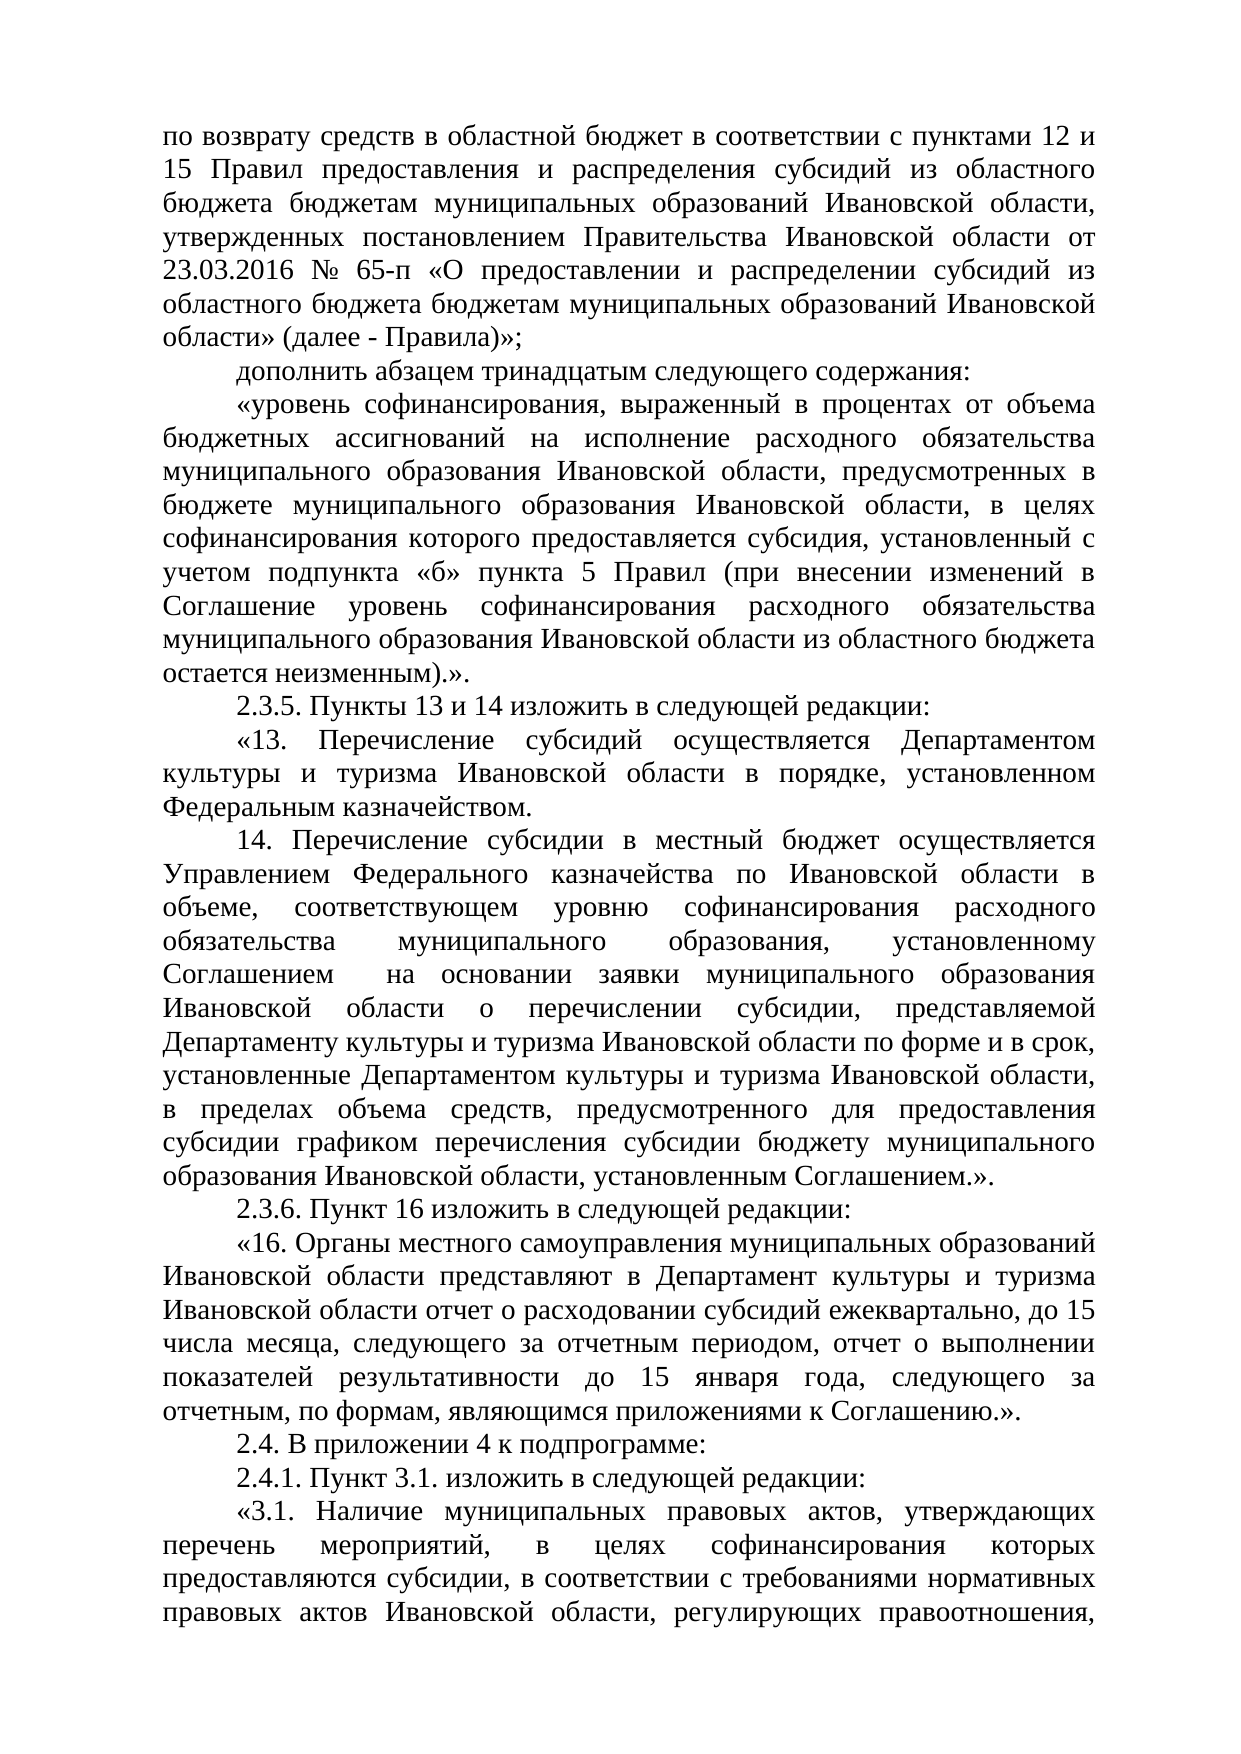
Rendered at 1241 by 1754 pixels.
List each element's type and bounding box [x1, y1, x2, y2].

table_header [151, 118, 1107, 1627]
